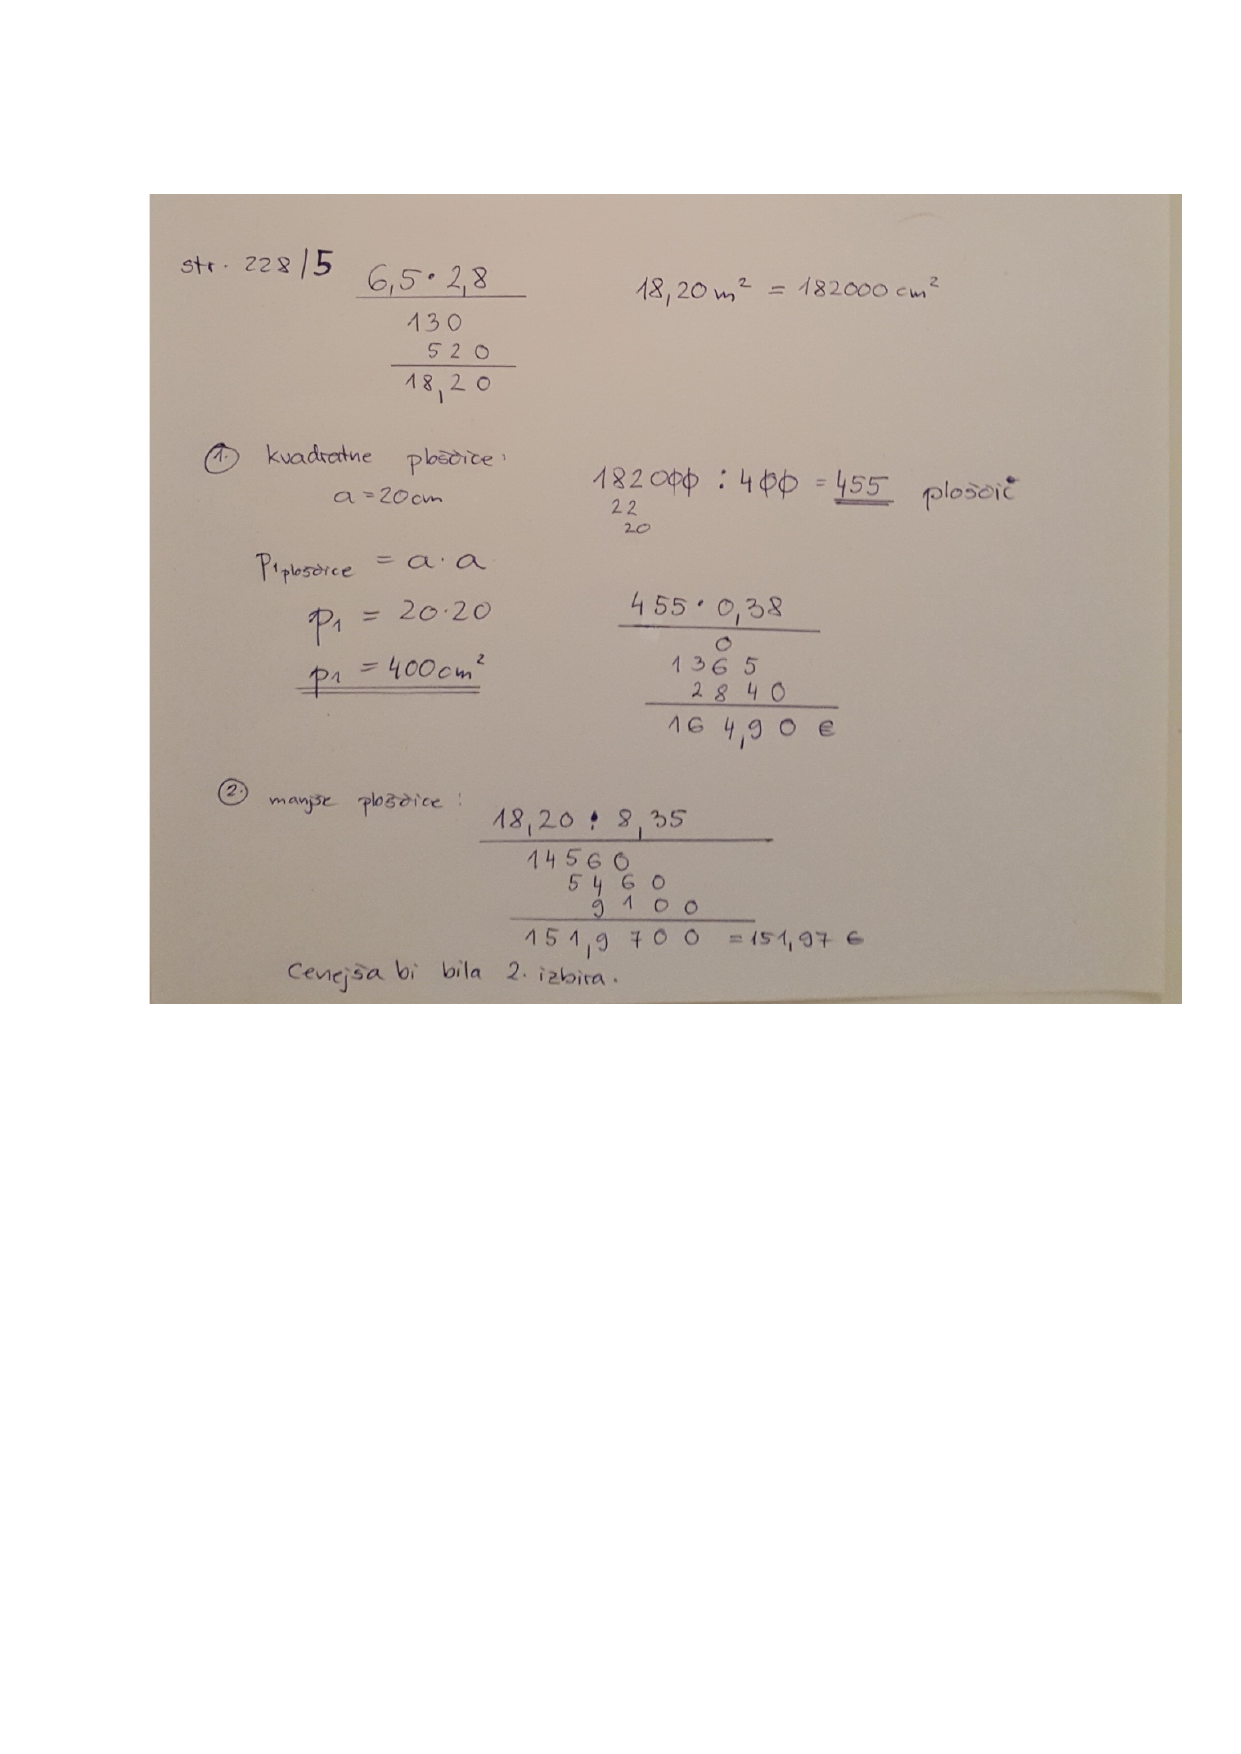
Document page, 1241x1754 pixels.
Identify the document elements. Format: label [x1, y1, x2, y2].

picture [149, 194, 1182, 1004]
